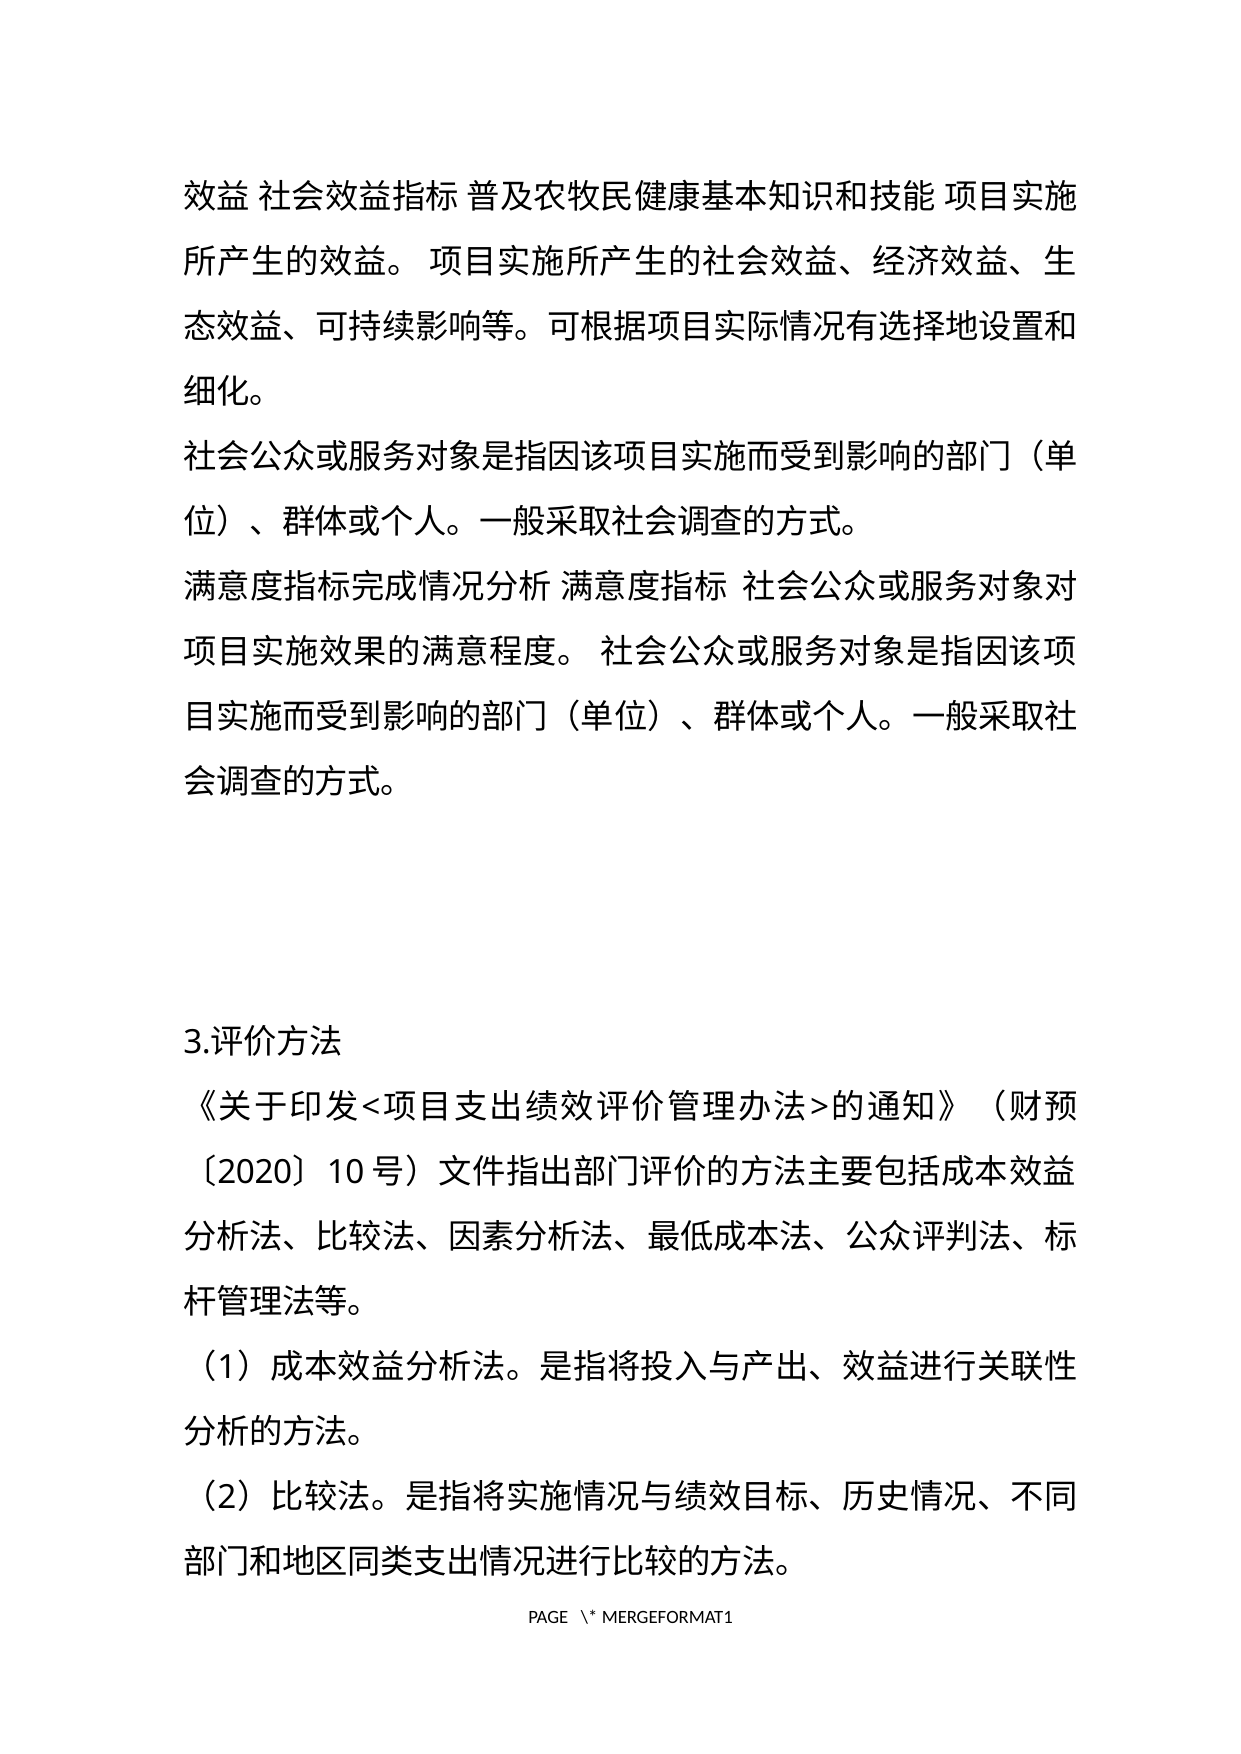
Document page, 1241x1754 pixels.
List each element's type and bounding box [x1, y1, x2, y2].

text [183, 162, 1078, 1592]
